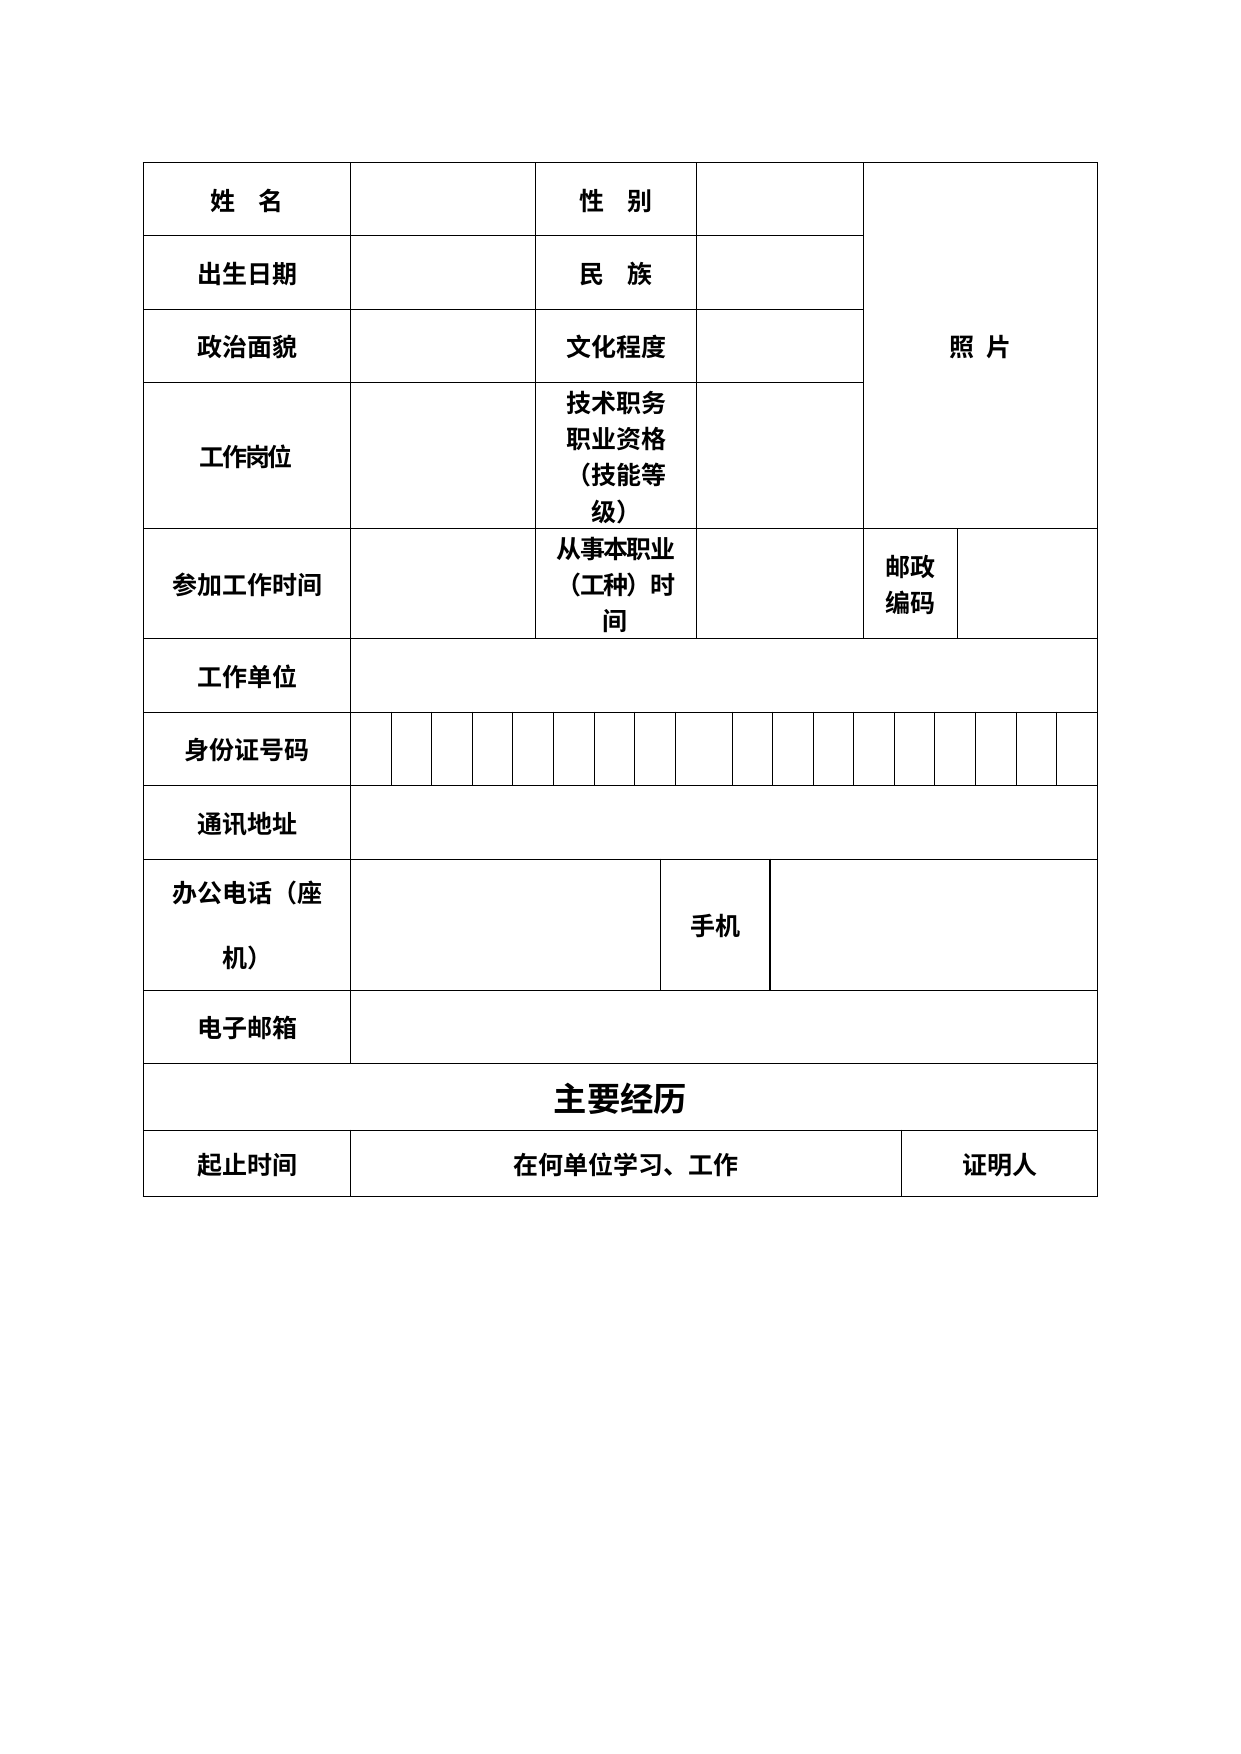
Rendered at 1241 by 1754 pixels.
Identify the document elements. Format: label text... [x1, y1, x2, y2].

table_cell [351, 236, 535, 309]
table_cell 电子邮箱 [144, 991, 350, 1063]
table_cell [1017, 713, 1056, 785]
table_cell 通讯地址 [144, 786, 350, 858]
table_cell 从事本职业（工种）时间 [536, 529, 696, 638]
table_cell 身份证号码 [144, 713, 350, 785]
table_cell [697, 529, 863, 638]
table_cell [351, 786, 1097, 858]
table_cell [697, 310, 863, 382]
table_cell [351, 860, 660, 989]
table_cell 民 族 [536, 236, 696, 309]
table_cell [854, 713, 894, 785]
table_cell [432, 713, 472, 785]
table_cell [351, 991, 1097, 1063]
table_cell [697, 236, 863, 309]
table_cell 主要经历 [144, 1064, 1097, 1129]
table_cell [351, 383, 535, 528]
table_cell 证明人 [902, 1131, 1097, 1196]
table_cell [351, 310, 535, 382]
table_header 姓 名 [144, 163, 350, 235]
table_cell [733, 713, 772, 785]
table_cell [351, 713, 391, 785]
table_cell 技术职务 职业资格 （技能等级） [536, 383, 696, 528]
table_cell [697, 383, 863, 528]
table_cell [635, 713, 675, 785]
table_header [697, 163, 863, 235]
table_cell [935, 713, 975, 785]
table_cell 政治面貌 [144, 310, 350, 382]
table_cell 办公电话（座机） [144, 860, 350, 989]
table_cell [771, 860, 1097, 989]
table_cell [392, 713, 431, 785]
table_cell [676, 713, 732, 785]
table_cell 手机 [661, 860, 769, 989]
table_cell [351, 639, 1097, 712]
table_cell [814, 713, 853, 785]
table_cell [976, 713, 1016, 785]
table_cell 出生日期 [144, 236, 350, 309]
table_cell [1057, 713, 1097, 785]
table_cell [895, 713, 934, 785]
table_cell [554, 713, 594, 785]
table_cell [473, 713, 512, 785]
table_cell 起止时间 [144, 1131, 350, 1196]
table_cell [513, 713, 553, 785]
table_cell 参加工作时间 [144, 529, 350, 638]
table_header 性 别 [536, 163, 696, 235]
table_cell 在何单位学习、工作 [351, 1131, 901, 1196]
table_cell [351, 529, 535, 638]
table_header 照 片 [864, 163, 1097, 528]
table_header [351, 163, 535, 235]
table_cell [958, 529, 1097, 638]
table_cell [773, 713, 813, 785]
table_cell 文化程度 [536, 310, 696, 382]
table_cell [595, 713, 634, 785]
table_cell 工作单位 [144, 639, 350, 712]
table_cell 邮政编码 [864, 529, 957, 638]
table_cell 工作岗位 [144, 383, 350, 528]
